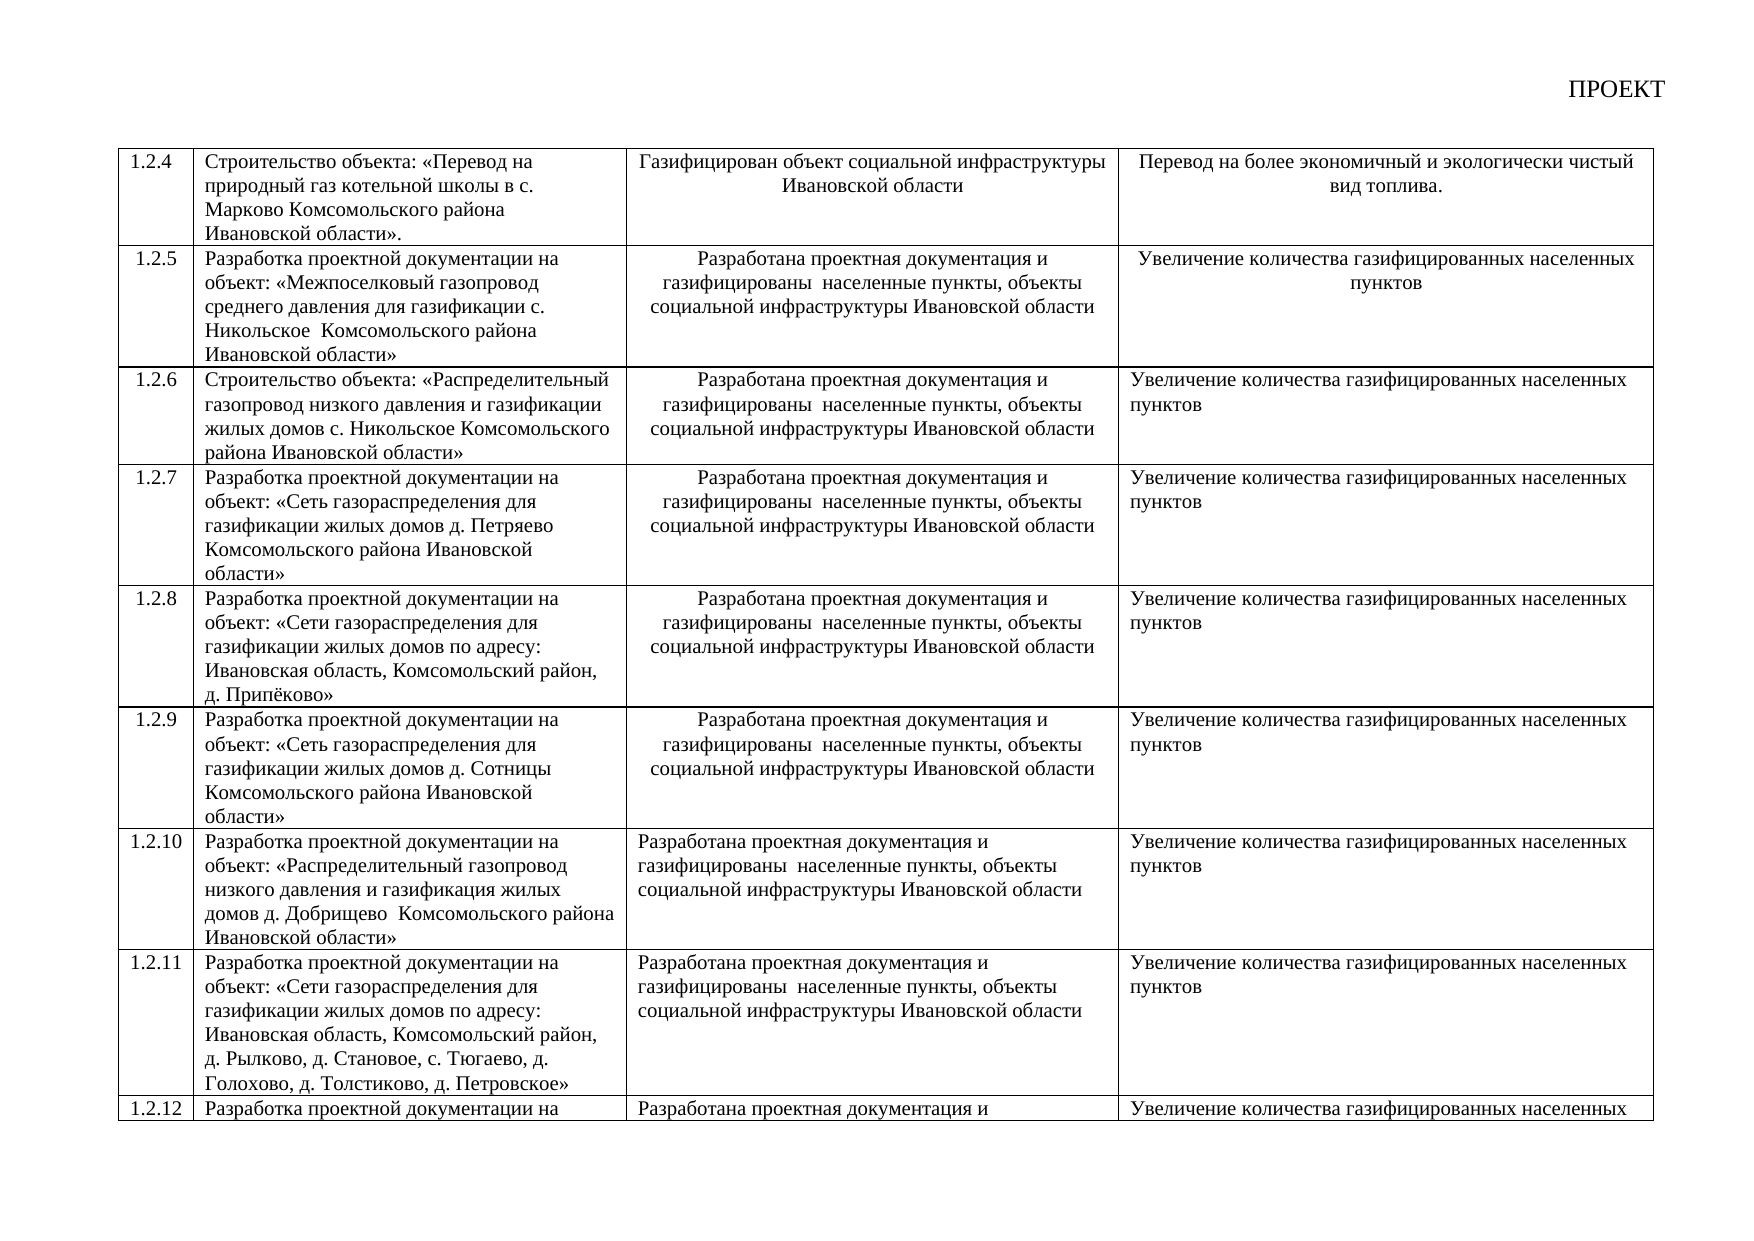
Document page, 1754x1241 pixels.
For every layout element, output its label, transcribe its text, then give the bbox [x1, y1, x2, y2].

table_cell Разработана проектная документация и газифицированы населенные пункты, объекты социальной инфраструктуры Ивановской области [627, 368, 1118, 464]
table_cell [627, 1096, 1118, 1119]
table_cell Разработана проектная документация и газифицированы населенные пункты, объекты социальной инфраструктуры Ивановской области [627, 246, 1118, 366]
table_cell Газифицирован объект социальной инфраструктуры Ивановской области [627, 149, 1118, 245]
table_cell Увеличение количества газифицированных населенных пунктов [1119, 586, 1653, 706]
table_cell Строительство объекта: «Перевод на природный газ котельной школы в с. Марково Комсомольского района Ивановской области». [194, 149, 626, 245]
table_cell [194, 1096, 626, 1119]
table_cell Разработка проектной документации на объект: «Сети газораспределения для газификации жилых домов по адресу: Ивановская область, Комсомольский район, д. Припёково» [194, 586, 626, 706]
table_cell 1.2.6 [119, 368, 193, 464]
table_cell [1119, 1096, 1653, 1119]
table_cell Разработка проектной документации на объект: «Распределительный газопровод низкого давления и газификация жилых домов д. Добрищево Комсомольского района Ивановской области» [194, 829, 626, 949]
table_cell Разработана проектная документация и газифицированы населенные пункты, объекты социальной инфраструктуры Ивановской области [627, 708, 1118, 828]
table_cell Увеличение количества газифицированных населенных пунктов [1119, 465, 1653, 585]
table_cell Разработана проектная документация и газифицированы населенные пункты, объекты социальной инфраструктуры Ивановской области [627, 829, 1118, 949]
table_cell Разработка проектной документации на объект: «Межпоселковый газопровод среднего давления для газификации с. Никольское Комсомольского района Ивановской области» [194, 246, 626, 366]
table_cell Увеличение количества газифицированных населенных пунктов [1119, 829, 1653, 949]
table_cell Разработка проектной документации на объект: «Сеть газораспределения для газификации жилых домов д. Сотницы Комсомольского района Ивановской области» [194, 708, 626, 828]
table_cell Разработана проектная документация и газифицированы населенные пункты, объекты социальной инфраструктуры Ивановской области [627, 950, 1118, 1094]
table_cell 1.2.11 [119, 950, 193, 1094]
table_cell 1.2.9 [119, 708, 193, 828]
table_cell 1.2.7 [119, 465, 193, 585]
table_cell Строительство объекта: «Распределительный газопровод низкого давления и газификации жилых домов с. Никольское Комсомольского района Ивановской области» [194, 368, 626, 464]
table_cell Увеличение количества газифицированных населенных пунктов [1119, 708, 1653, 828]
table_cell Увеличение количества газифицированных населенных пунктов [1119, 368, 1653, 464]
table_cell 1.2.12 [119, 1096, 193, 1119]
table_cell 1.2.5 [119, 246, 193, 366]
table_cell 1.2.8 [119, 586, 193, 706]
table_cell Разработана проектная документация и газифицированы населенные пункты, объекты социальной инфраструктуры Ивановской области [627, 586, 1118, 706]
table_cell Разработка проектной документации на объект: «Сеть газораспределения для газификации жилых домов д. Петряево Комсомольского района Ивановской области» [194, 465, 626, 585]
table_cell Увеличение количества газифицированных населенных пунктов [1119, 246, 1653, 366]
table_cell Перевод на более экономичный и экологически чистый вид топлива. [1119, 149, 1653, 245]
table_cell 1.2.10 [119, 829, 193, 949]
table_cell Увеличение количества газифицированных населенных пунктов [1119, 950, 1653, 1094]
table_cell Разработана проектная документация и газифицированы населенные пункты, объекты социальной инфраструктуры Ивановской области [627, 465, 1118, 585]
table_cell Разработка проектной документации на объект: «Сети газораспределения для газификации жилых домов по адресу: Ивановская область, Комсомольский район, д. Рылково, д. Становое, с. Тюгаево, д. Голохово, д. Толстиково, д. Петровское» [194, 950, 626, 1094]
table_cell 1.2.4 [119, 149, 193, 245]
